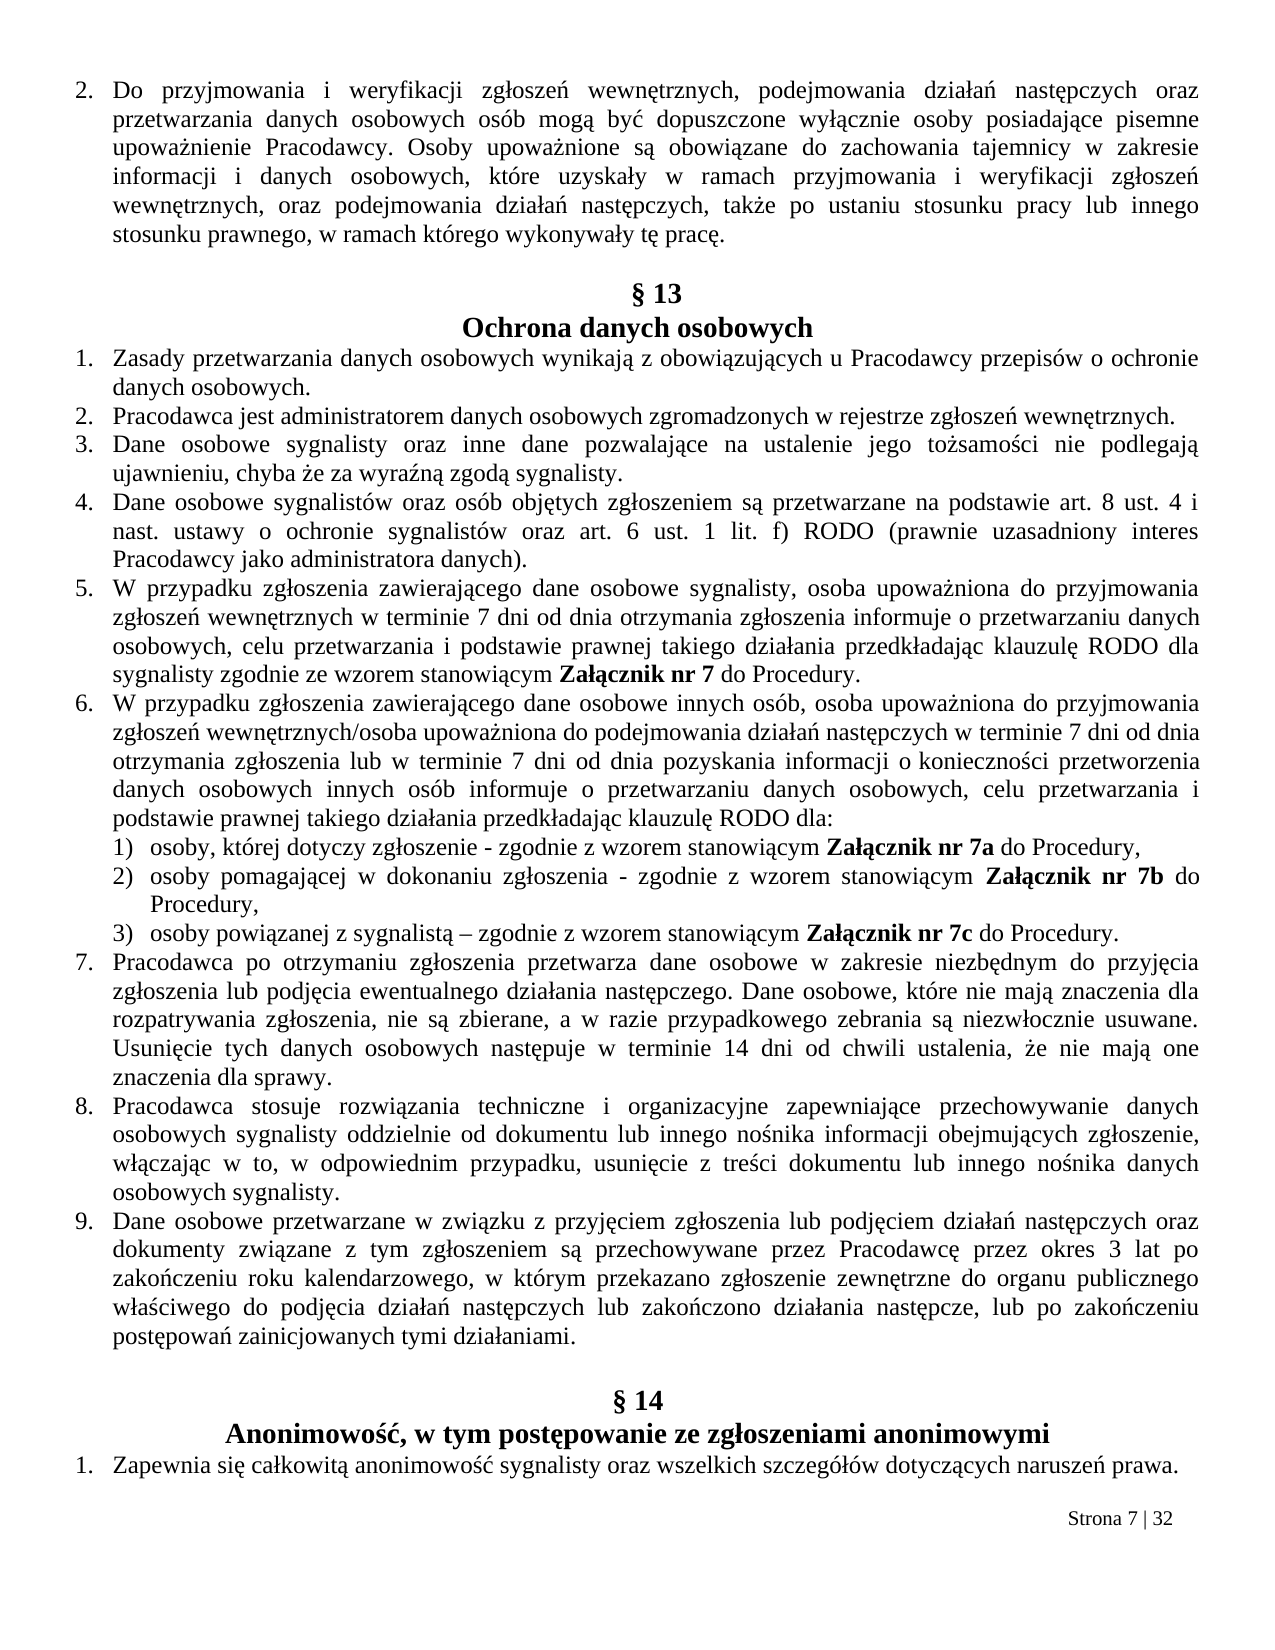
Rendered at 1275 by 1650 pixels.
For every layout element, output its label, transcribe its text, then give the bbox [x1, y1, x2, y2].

list Dane osobowe przetwarzane w związku z przyjęciem zgłoszenia lub podjęciem działań następczych oraz dokumenty związane z tym zgłoszeniem są przechowywane przez Pracodawcę przez okres 3 lat po zakończeniu roku kalendarzowego, w którym przekazano zgłoszenie zewnętrzne do organu publicznego właściwego do podjęcia działań następczych lub zakończono działania następcze, lub po zakończeniu postępowań zainicjowanych tymi działaniami. [75, 1206, 1200, 1349]
list Pracodawca stosuje rozwiązania techniczne i organizacyjne zapewniające przechowywanie danych osobowych sygnalisty oddzielnie od dokumentu lub innego nośnika informacji obejmujących zgłoszenie, włączając w to, w odpowiednim przypadku, usunięcie z treści dokumentu lub innego nośnika danych osobowych sygnalisty. [75, 1091, 1200, 1206]
list W przypadku zgłoszenia zawierającego dane osobowe sygnalisty, osoba upoważniona do przyjmowania zgłoszeń wewnętrznych w terminie 7 dni od dnia otrzymania zgłoszenia informuje o przetwarzaniu danych osobowych, celu przetwarzania i podstawie prawnej takiego działania przedkładając klauzulę RODO dla sygnalisty zgodnie ze wzorem stanowiącym Załącznik nr 7 do Procedury. [75, 573, 1200, 688]
list osoby, której dotyczy zgłoszenie - zgodnie z wzorem stanowiącym Załącznik nr 7a do Procedury, [112, 832, 1200, 861]
list Pracodawca jest administratorem danych osobowych zgromadzonych w rejestrze zgłoszeń wewnętrznych. [75, 401, 1200, 429]
text § 13 [112, 276, 1200, 310]
list W przypadku zgłoszenia zawierającego dane osobowe innych osób, osoba upoważniona do przyjmowania zgłoszeń wewnętrznych/osoba upoważniona do podejmowania działań następczych w terminie 7 dni od dnia otrzymania zgłoszenia lub w terminie 7 dni od dnia pozyskania informacji o konieczności przetworzenia danych osobowych innych osób informuje o przetwarzaniu danych osobowych, celu przetwarzania i podstawie prawnej takiego działania przedkładając klauzulę RODO dla: [75, 688, 1200, 832]
list Pracodawca po otrzymaniu zgłoszenia przetwarza dane osobowe w zakresie niezbędnym do przyjęcia zgłoszenia lub podjęcia ewentualnego działania następczego. Dane osobowe, które nie mają znaczenia dla rozpatrywania zgłoszenia, nie są zbierane, a w razie przypadkowego zebrania są niezwłocznie usuwane. Usunięcie tych danych osobowych następuje w terminie 14 dni od chwili ustalenia, że nie mają one znaczenia dla sprawy. [75, 947, 1200, 1091]
list Zapewnia się całkowitą anonimowość sygnalisty oraz wszelkich szczegółów dotyczących naruszeń prawa. [75, 1450, 1200, 1479]
text § 14 [75, 1383, 1200, 1417]
text Anonimowość, w tym postępowanie ze zgłoszeniami anonimowymi [75, 1417, 1200, 1450]
list Do przyjmowania i weryfikacji zgłoszeń wewnętrznych, podejmowania działań następczych oraz przetwarzania danych osobowych osób mogą być dopuszczone wyłącznie osoby posiadające pisemne upoważnienie Pracodawcy. Osoby upoważnione są obowiązane do zachowania tajemnicy w zakresie informacji i danych osobowych, które uzyskały w ramach przyjmowania i weryfikacji zgłoszeń wewnętrznych, oraz podejmowania działań następczych, także po ustaniu stosunku pracy lub innego stosunku prawnego, w ramach którego wykonywały tę pracę. [75, 75, 1200, 247]
list Zasady przetwarzania danych osobowych wynikają z obowiązujących u Pracodawcy przepisów o ochronie danych osobowych. [75, 343, 1200, 401]
list osoby powiązanej z sygnalistą – zgodnie z wzorem stanowiącym Załącznik nr 7c do Procedury. [112, 918, 1200, 947]
list osoby pomagającej w dokonaniu zgłoszenia - zgodnie z wzorem stanowiącym Załącznik nr 7b do Procedury, [112, 861, 1200, 918]
list Dane osobowe sygnalistów oraz osób objętych zgłoszeniem są przetwarzane na podstawie art. 8 ust. 4 i nast. ustawy o ochronie sygnalistów oraz art. 6 ust. 1 lit. f) RODO (prawnie uzasadniony interes Pracodawcy jako administratora danych). [75, 487, 1200, 573]
text Ochrona danych osobowych [75, 310, 1200, 343]
list Dane osobowe sygnalisty oraz inne dane pozwalające na ustalenie jego tożsamości nie podlegają ujawnieniu, chyba że za wyraźną zgodą sygnalisty. [75, 429, 1200, 487]
